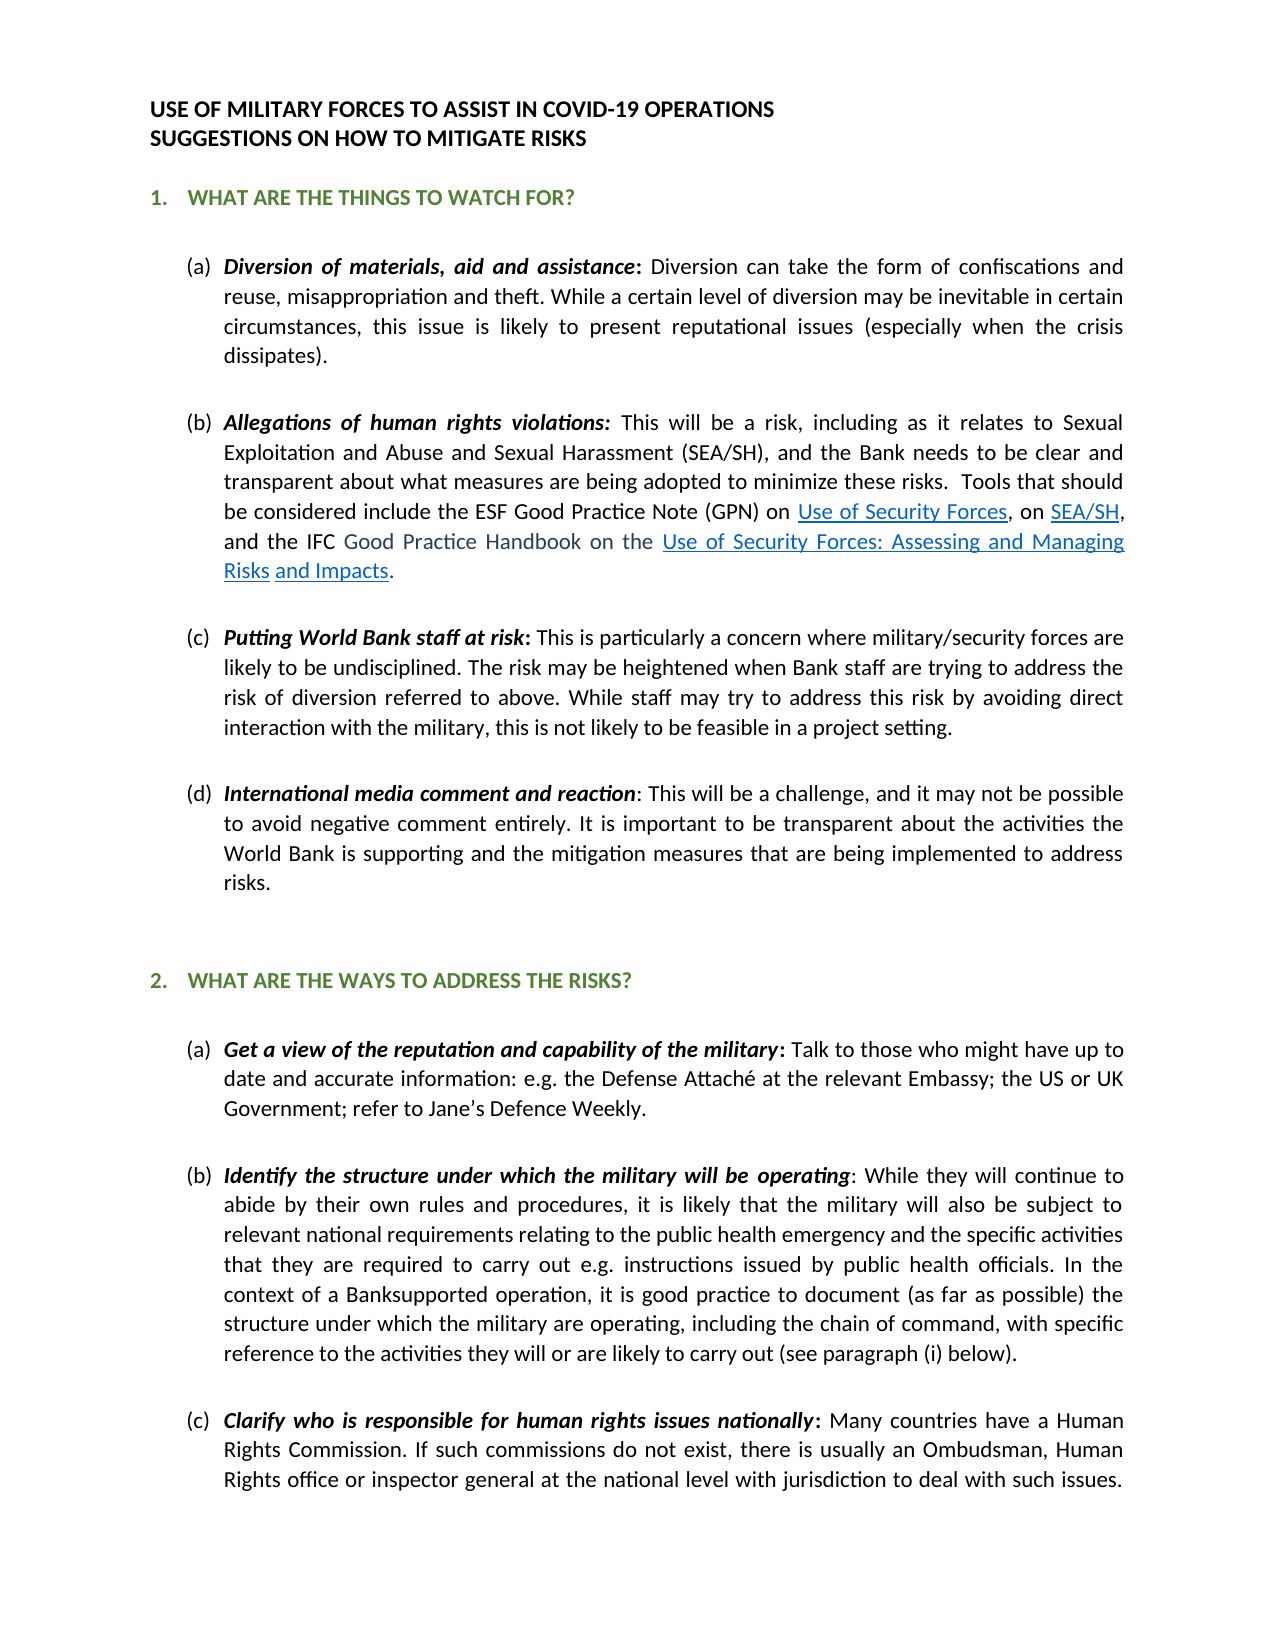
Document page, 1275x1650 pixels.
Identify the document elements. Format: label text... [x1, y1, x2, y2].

list WHAT ARE THE THINGS TO WATCH FOR? [150, 183, 1125, 211]
text SUGGESTIONS ON HOW TO MITIGATE RISKS [150, 123, 1125, 153]
list Identify the structure under which the military will be operating: While they will continue to abide by their own rules and procedures, it is likely that the military will also be subject to relevant national requirements relating to the public health emergency and the specific activities that they are required to carry out e.g. instructions issued by public health officials. In the context of a Banksupported operation, it is good practice to document (as far as possible) the structure under which the military are operating, including the chain of command, with specific reference to the activities they will or are likely to carry out (see paragraph (i) below). [186, 1161, 1125, 1367]
text USE OF MILITARY FORCES TO ASSIST IN COVID-19 OPERATIONS [150, 94, 1125, 123]
list Get a view of the reputation and capability of the military: Talk to those who might have up to date and accurate information: e.g. the Defense Attaché at the relevant Embassy; the US or UK Government; refer to Jane’s Defence Weekly. [186, 1035, 1125, 1122]
list Putting World Bank staff at risk: This is particularly a concern where military/security forces are likely to be undisciplined. The risk may be heightened when Bank staff are trying to address the risk of diversion referred to above. While staff may try to address this risk by avoiding direct interaction with the military, this is not likely to be feasible in a project setting. [186, 623, 1125, 741]
list WHAT ARE THE WAYS TO ADDRESS THE RISKS? [150, 966, 1125, 994]
list Allegations of human rights violations: This will be a risk, including as it relates to Sexual Exploitation and Abuse and Sexual Harassment (SEA/SH), and the Bank needs to be clear and transparent about what measures are being adopted to minimize these risks. Tools that should be considered include the ESF Good Practice Note (GPN) on Use of Security Forces, on SEA/SH, and the IFC Good Practice Handbook on the Use of Security Forces: Assessing and Managing Risks and Impacts. [186, 408, 1125, 584]
list Diversion of materials, aid and assistance: Diversion can take the form of confiscations and reuse, misappropriation and theft. While a certain level of diversion may be inevitable in certain circumstances, this issue is likely to present reputational issues (especially when the crisis dissipates). [186, 252, 1125, 369]
list International media comment and reaction: This will be a challenge, and it may not be possible to avoid negative comment entirely. It is important to be transparent about the activities the World Bank is supporting and the mitigation measures that are being implemented to address risks. [186, 779, 1125, 896]
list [186, 1406, 1125, 1493]
